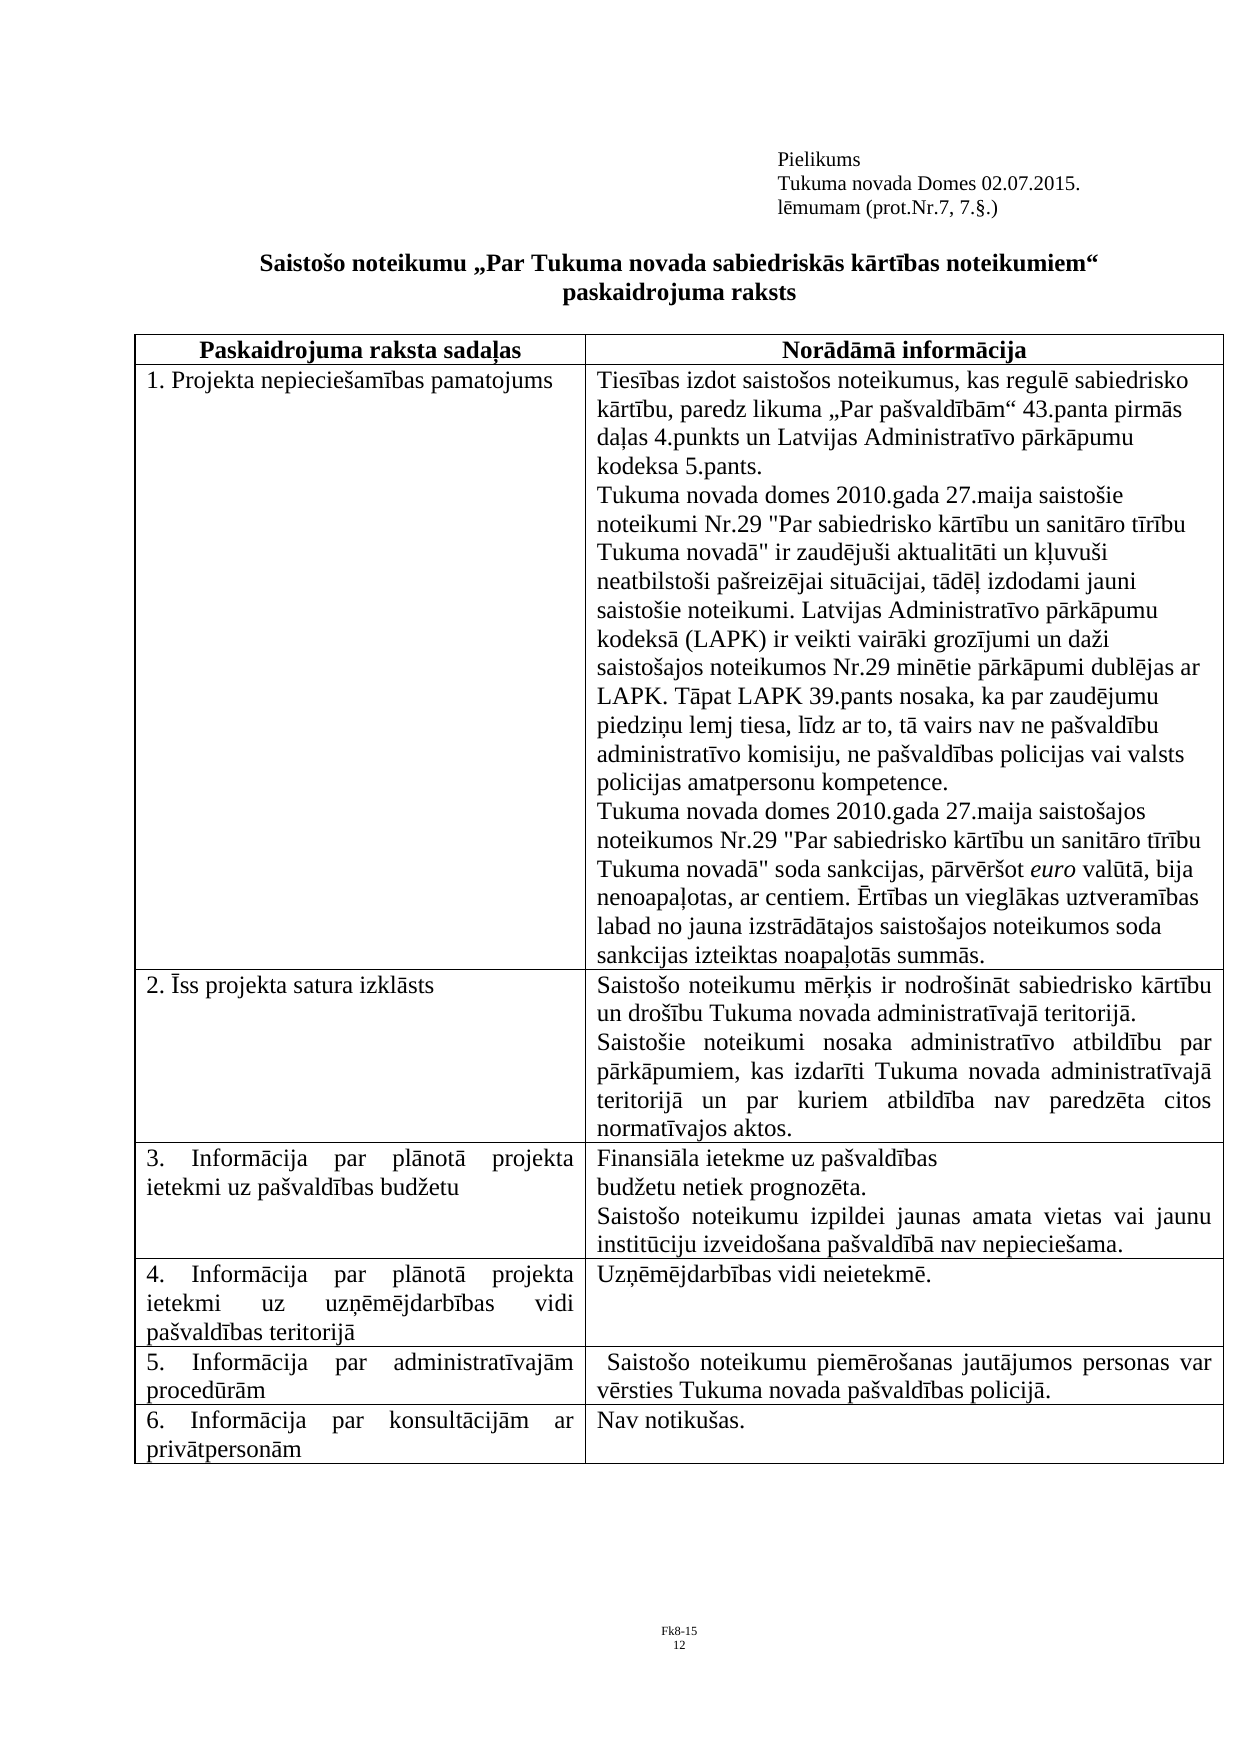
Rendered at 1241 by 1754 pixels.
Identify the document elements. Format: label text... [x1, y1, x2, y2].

table_cell 1. Projekta nepieciešamības pamatojums [136, 365, 585, 969]
table_cell Finansiāla ietekme uz pašvaldības budžetu netiek prognozēta. Saistošo noteikumu izpildei jaunas amata vietas vai jaunu institūciju izveidošana pašvaldībā nav nepieciešama. [586, 1143, 1223, 1258]
table_cell 3. Informācija par plānotā projekta ietekmi uz pašvaldības budžetu [136, 1143, 585, 1258]
text Tukuma novada Domes 02.07.2015. [177, 171, 1181, 195]
text paskaidrojuma raksts [177, 277, 1181, 305]
table_cell 4. Informācija par plānotā projekta ietekmi uz uzņēmējdarbības vidi pašvaldības teritorijā [136, 1259, 585, 1346]
table_cell Uzņēmējdarbības vidi neietekmē. [586, 1259, 1223, 1346]
text lēmumam (prot.Nr.7, 7.§.) [177, 195, 1181, 219]
table_cell 6. Informācija par konsultācijām ar privātpersonām [136, 1405, 585, 1463]
table_cell Tiesības izdot saistošos noteikumus, kas regulē sabiedrisko kārtību, paredz likuma „Par pašvaldībām“ 43.panta pirmās daļas 4.punkts un Latvijas Administratīvo pārkāpumu kodeksa 5.pants. Tukuma novada domes 2010.gada 27.maija saistošie noteikumi Nr.29 "Par sabiedrisko kārtību un sanitāro tīrību Tukuma novadā" ir zaudējuši aktualitāti un kļuvuši neatbilstoši pašreizējai situācijai, tādēļ izdodami jauni saistošie noteikumi. Latvijas Administratīvo pārkāpumu kodeksā (LAPK) ir veikti vairāki grozījumi un daži saistošajos noteikumos Nr.29 minētie pārkāpumi dublējas ar LAPK. Tāpat LAPK 39.pants nosaka, ka par zaudējumu piedziņu lemj tiesa, līdz ar to, tā vairs nav ne pašvaldību administratīvo komisiju, ne pašvaldības policijas vai valsts policijas amatpersonu kompetence. Tukuma novada domes 2010.gada 27.maija saistošajos noteikumos Nr.29 "Par sabiedrisko kārtību un sanitāro tīrību Tukuma novadā" soda sankcijas, pārvēršot euro valūtā, bija nenoapaļotas, ar centiem. Ērtības un vieglākas uztveramības labad no jauna izstrādātajos saistošajos noteikumos soda sankcijas izteiktas noapaļotās summās. [586, 365, 1223, 969]
table_cell Saistošo noteikumu mērķis ir nodrošināt sabiedrisko kārtību un drošību Tukuma novada administratīvajā teritorijā. Saistošie noteikumi nosaka administratīvo atbildību par pārkāpumiem, kas izdarīti Tukuma novada administratīvajā teritorijā un par kuriem atbildība nav paredzēta citos normatīvajos aktos. [586, 970, 1223, 1142]
table_cell 2. Īss projekta satura izklāsts [136, 970, 585, 1142]
table_header Norādāmā informācija [586, 335, 1223, 364]
table_cell Nav notikušas. [586, 1405, 1223, 1463]
table_cell 5. Informācija par administratīvajām procedūrām [136, 1347, 585, 1404]
table_header Paskaidrojuma raksta sadaļas [136, 335, 585, 364]
text Saistošo noteikumu „Par Tukuma novada sabiedriskās kārtības noteikumiem“ [177, 248, 1181, 277]
table_cell Saistošo noteikumu piemērošanas jautājumos personas var vērsties Tukuma novada pašvaldības policijā. [586, 1347, 1223, 1404]
text Pielikums [177, 147, 1181, 171]
